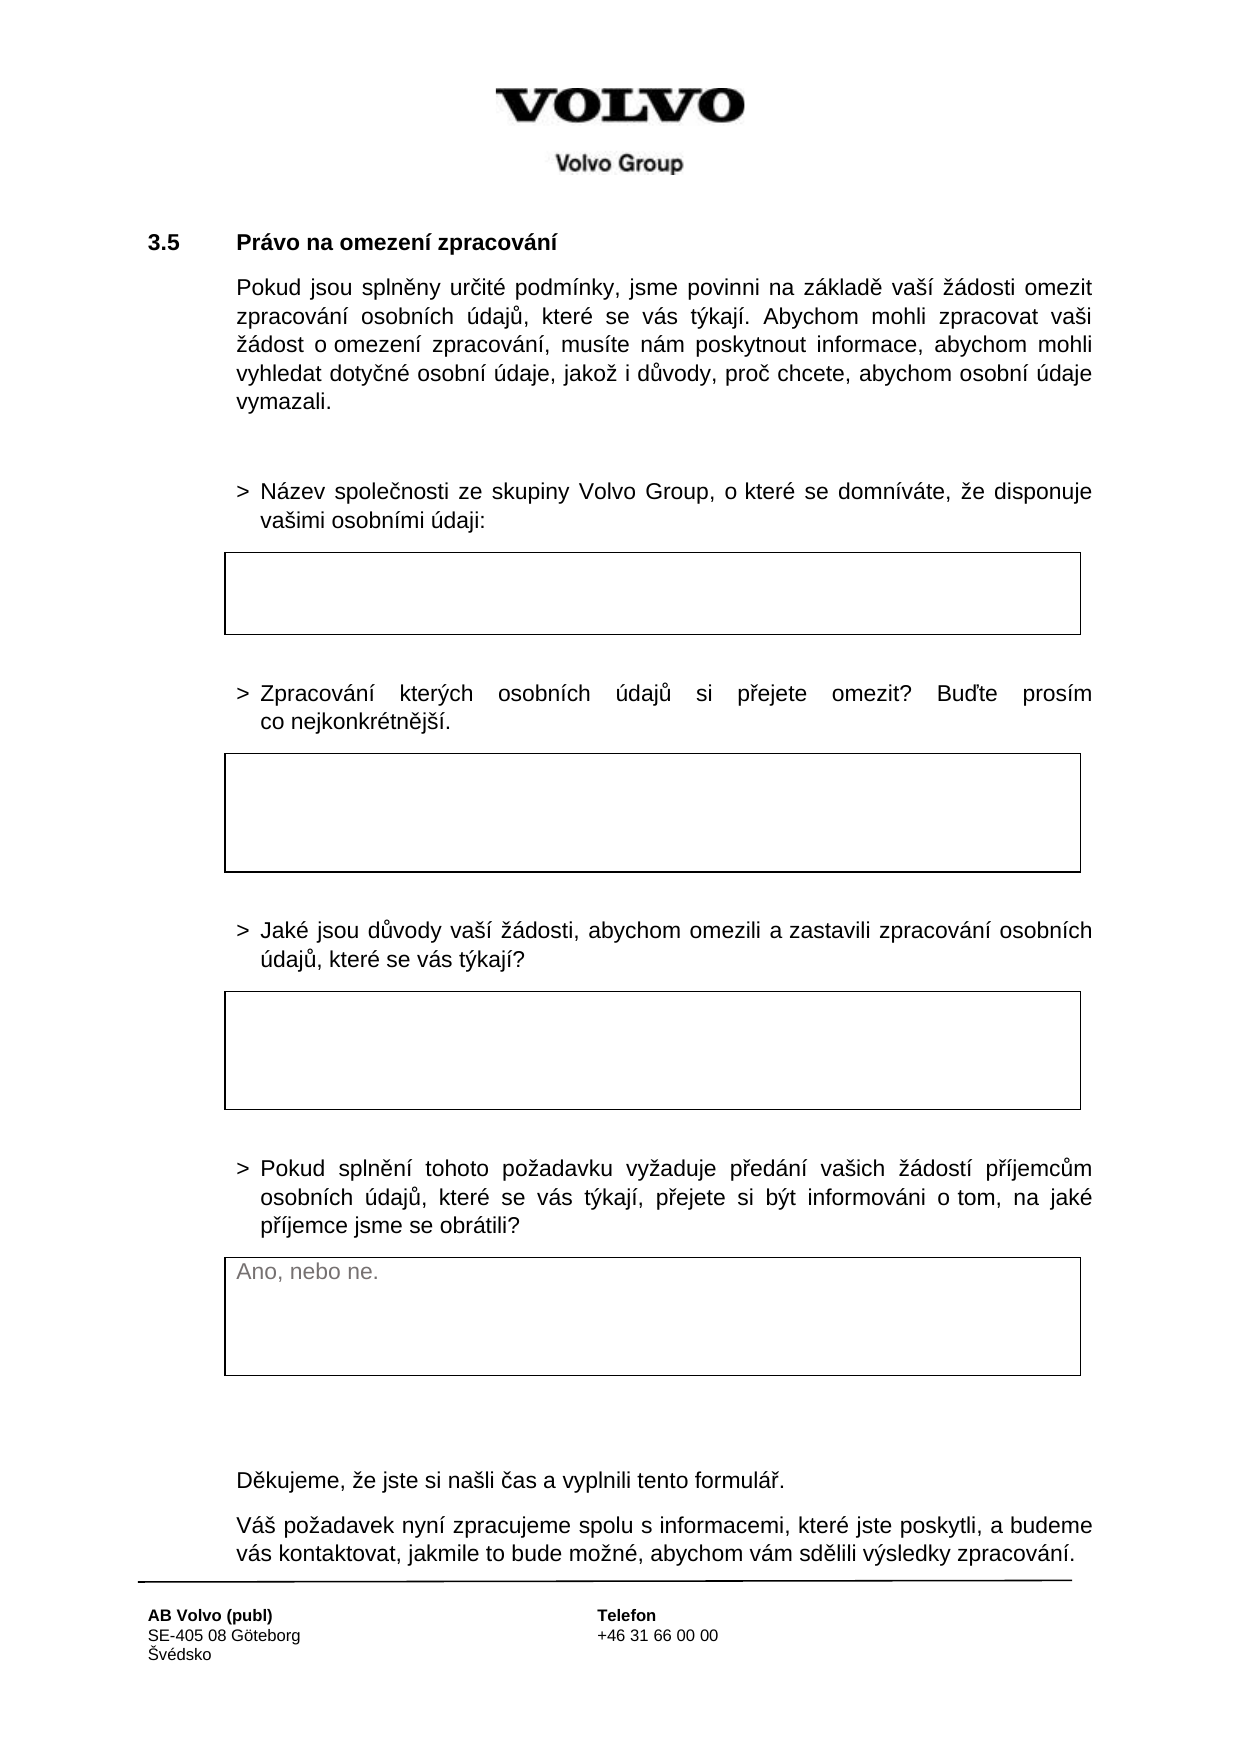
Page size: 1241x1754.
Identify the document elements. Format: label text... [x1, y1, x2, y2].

text Váš požadavek nyní zpracujeme spolu s informacemi, které jste poskytli, a budeme vás kontaktovat, jakmile to bude možné, abychom vám sdělili výsledky zpracování. [236, 1512, 1093, 1567]
subtitle Právo na omezení zpracování [148, 229, 1093, 256]
picture [495, 88, 745, 175]
table_header [226, 553, 1080, 633]
table_header Ano, nebo ne. [226, 1258, 1080, 1375]
text Pokud jsou splněny určité podmínky, jsme povinni na základě vaší žádosti omezit zpracování osobních údajů, které se vás týkají. Abychom mohli zpracovat vaši žádost o omezení zpracování, musíte nám poskytnout informace, abychom mohli vyhledat dotyčné osobní údaje, jakož i důvody, proč chcete, abychom osobní údaje vymazali. [236, 274, 1093, 414]
text > Název společnosti ze skupiny Volvo Group, o které se domníváte, že disponuje vašimi osobními údaji: [236, 478, 1093, 533]
text > Jaké jsou důvody vaší žádosti, abychom omezili a zastavili zpracování osobních údajů, které se vás týkají? [236, 917, 1093, 972]
table_header [226, 754, 1080, 871]
text > Pokud splnění tohoto požadavku vyžaduje předání vašich žádostí příjemcům osobních údajů, které se vás týkají, přejete si být informováni o tom, na jaké příjemce jsme se obrátili? [236, 1155, 1093, 1238]
table_header [226, 992, 1080, 1109]
text > Zpracování kterých osobních údajů si přejete omezit? Buďte prosím co nejkonkrétnější. [236, 680, 1093, 734]
text Děkujeme, že jste si našli čas a vyplnili tento formulář. [236, 1467, 1093, 1493]
